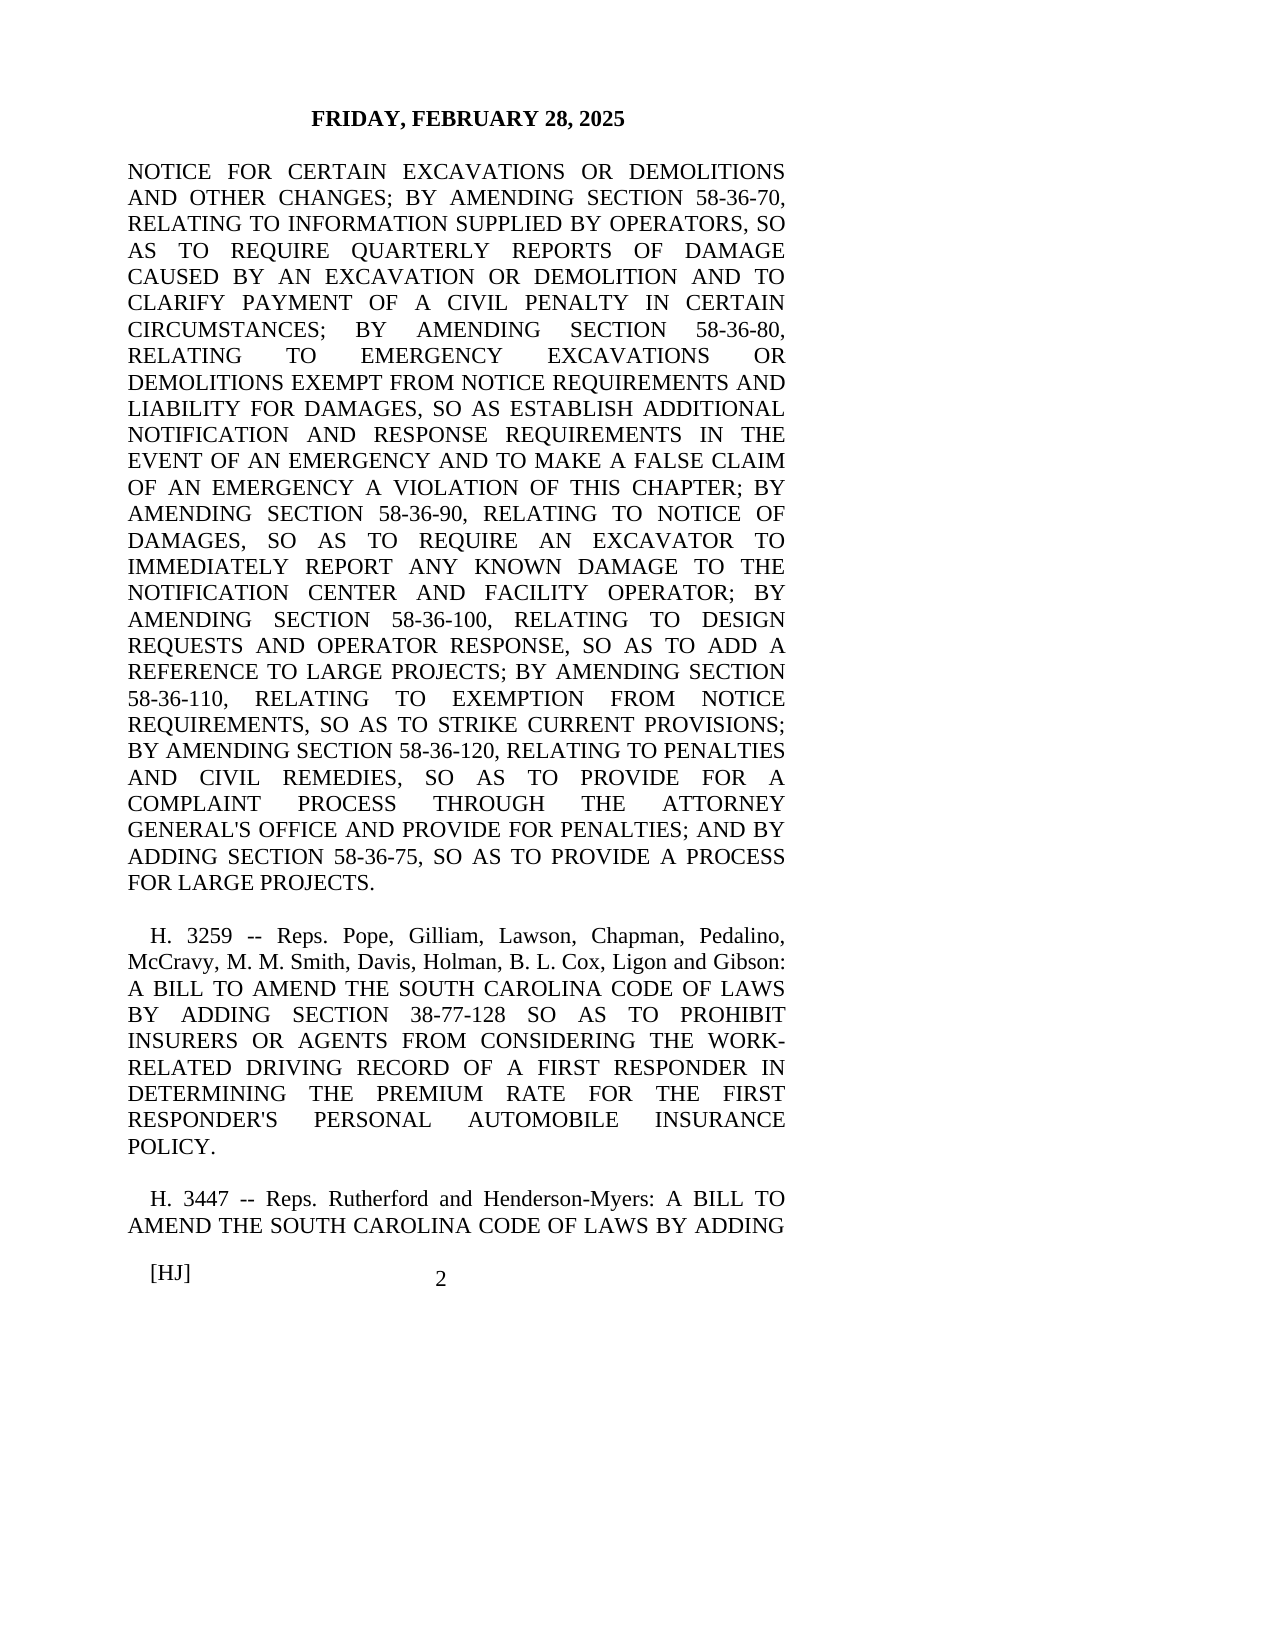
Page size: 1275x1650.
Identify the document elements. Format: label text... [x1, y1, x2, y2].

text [127, 1186, 786, 1238]
text H. 3259 -- Reps. Pope, Gilliam, Lawson, Chapman, Pedalino, McCravy, M. M. Smith, Davis, Holman, B. L. Cox, Ligon and Gibson: A BILL TO AMEND THE SOUTH CAROLINA CODE OF LAWS BY ADDING SECTION 38-77-128 SO AS TO PROHIBIT INSURERS OR AGENTS FROM CONSIDERING THE WORK-RELATED DRIVING RECORD OF A FIRST RESPONDER IN DETERMINING THE PREMIUM RATE FOR THE FIRST RESPONDER'S PERSONAL AUTOMOBILE INSURANCE POLICY. [127, 922, 786, 1159]
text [127, 158, 786, 896]
